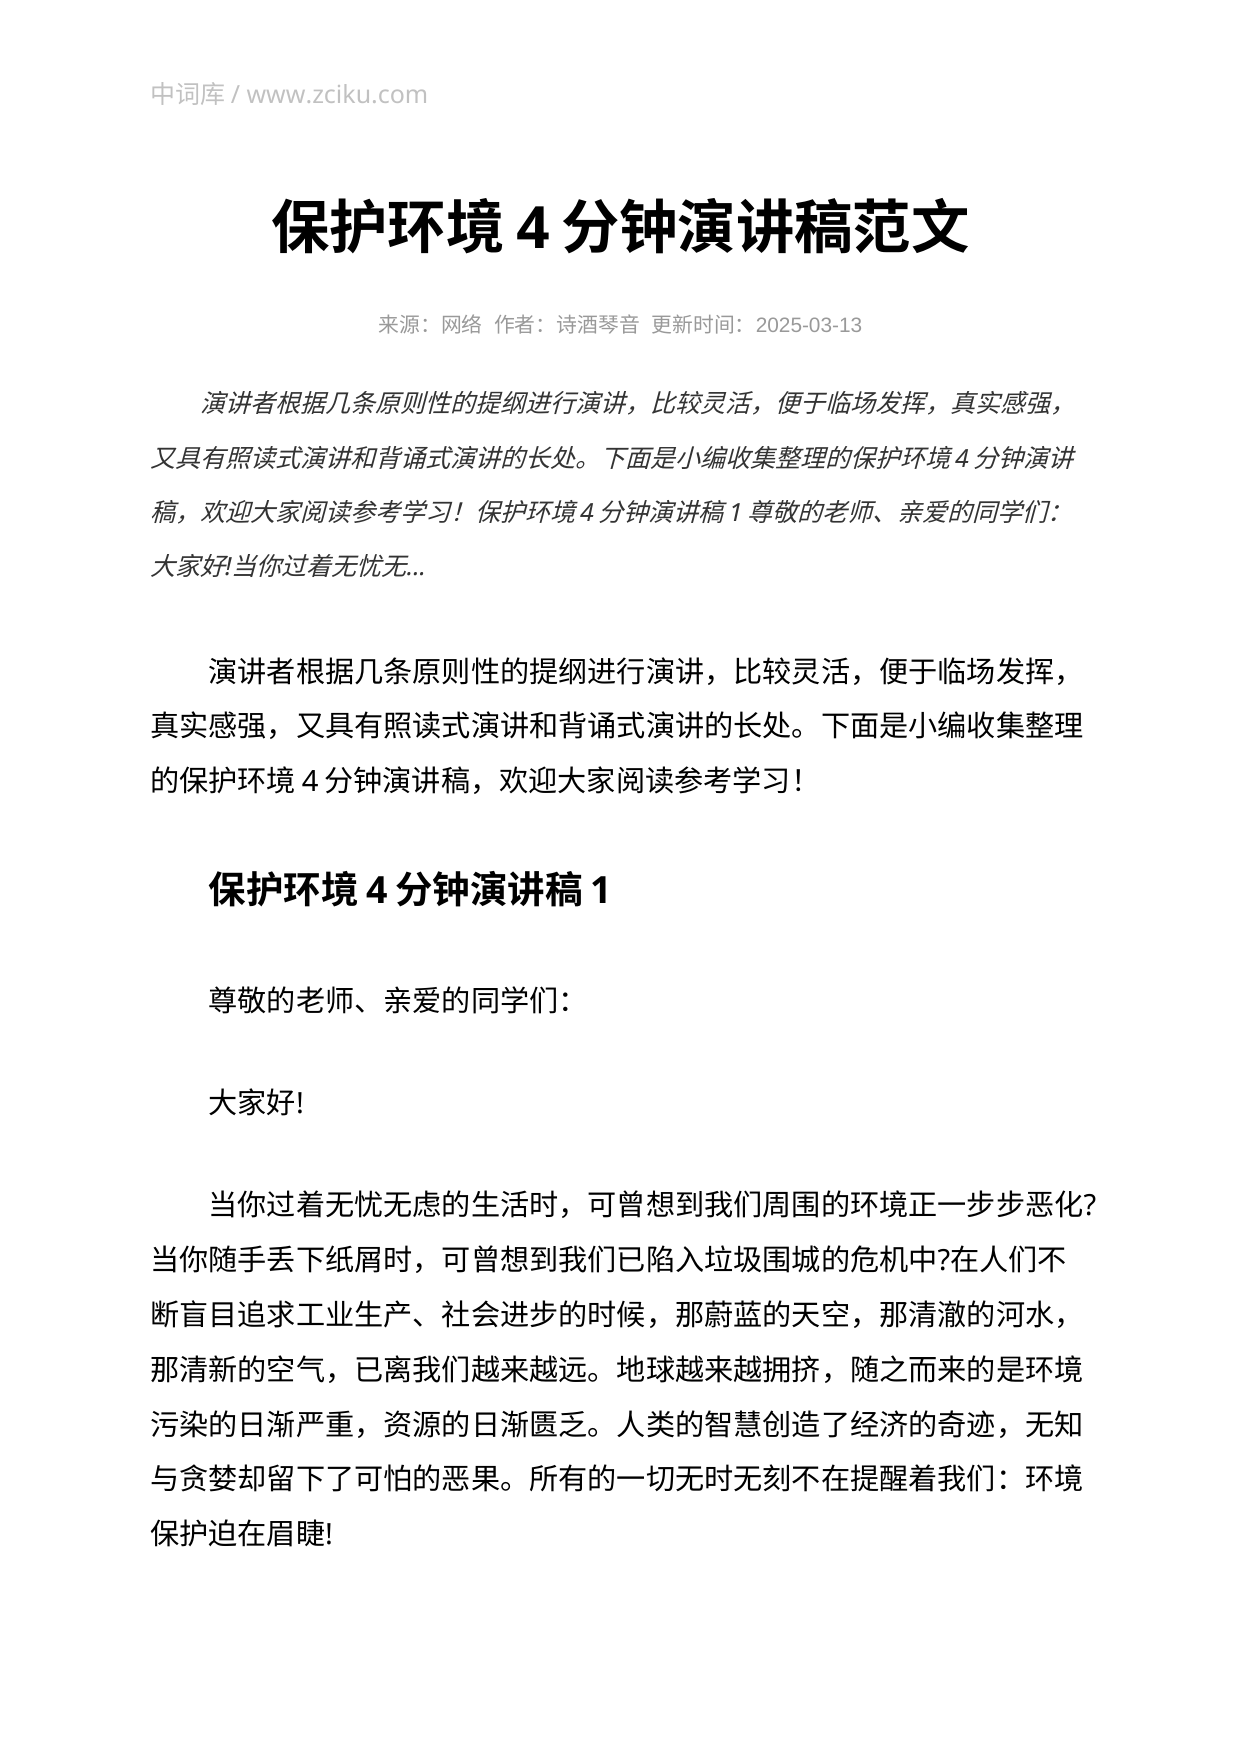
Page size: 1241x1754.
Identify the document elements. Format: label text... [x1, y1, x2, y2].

text 来源：网络 作者：诗酒琴音 更新时间：2025-03-13 [150, 313, 1090, 337]
subtitle 保护环境4分钟演讲稿范文 [150, 181, 1090, 266]
text 演讲者根据几条原则性的提纲进行演讲，比较灵活，便于临场发挥，真实感强，又具有照读式演讲和背诵式演讲的长处。下面是小编收集整理的保护环境4分钟演讲稿，欢迎大家阅读参考学习！ [150, 648, 1090, 800]
text 保护环境4分钟演讲稿1 [150, 860, 1090, 914]
text 尊敬的老师、亲爱的同学们： [150, 977, 1090, 1020]
text 大家好! [150, 1079, 1090, 1122]
text 演讲者根据几条原则性的提纲进行演讲，比较灵活，便于临场发挥，真实感强，又具有照读式演讲和背诵式演讲的长处。下面是小编收集整理的保护环境4分钟演讲稿，欢迎大家阅读参考学习！保护环境4分钟演讲稿1尊敬的老师、亲爱的同学们：大家好!当你过着无忧无... [150, 384, 1090, 583]
text 当你过着无忧无虑的生活时，可曾想到我们周围的环境正一步步恶化?当你随手丢下纸屑时，可曾想到我们已陷入垃圾围城的危机中?在人们不断盲目追求工业生产、社会进步的时候，那蔚蓝的天空，那清澈的河水，那清新的空气，已离我们越来越远。地球越来越拥挤，随之而来的是环境污染的日渐严重，资源的日渐匮乏。人类的智慧创造了经济的奇迹，无知与贪婪却留下了可怕的恶果。所有的一切无时无刻不在提醒着我们：环境保护迫在眉睫! [150, 1181, 1090, 1553]
